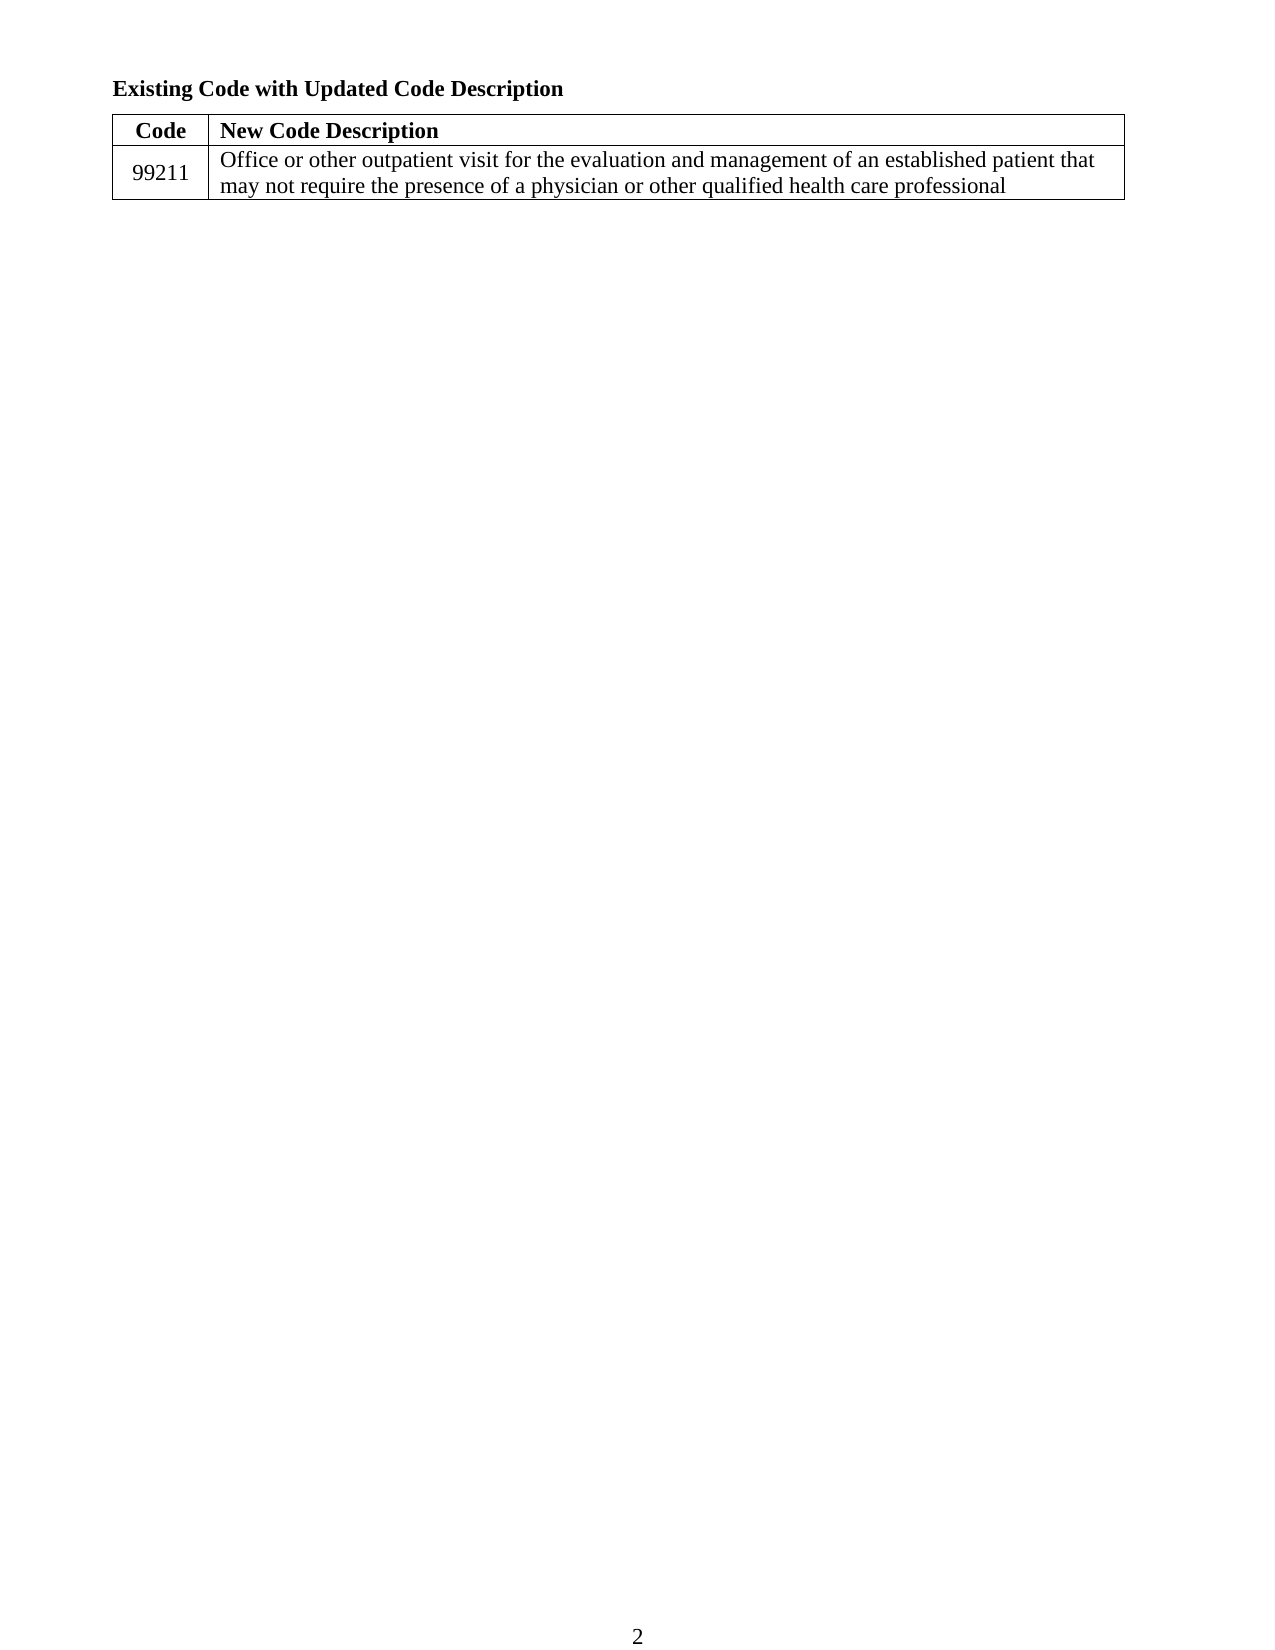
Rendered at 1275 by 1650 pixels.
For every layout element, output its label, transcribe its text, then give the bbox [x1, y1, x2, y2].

table_cell Office or other outpatient visit for the evaluation and management of an established patient that may not require the presence of a physician or other qualified health care professional [209, 146, 1124, 199]
table_header Code [113, 115, 208, 145]
subtitle Existing Code with Updated Code Description [112, 75, 1162, 101]
table_header New Code Description [209, 115, 1124, 145]
table_cell 99211 [113, 146, 208, 199]
